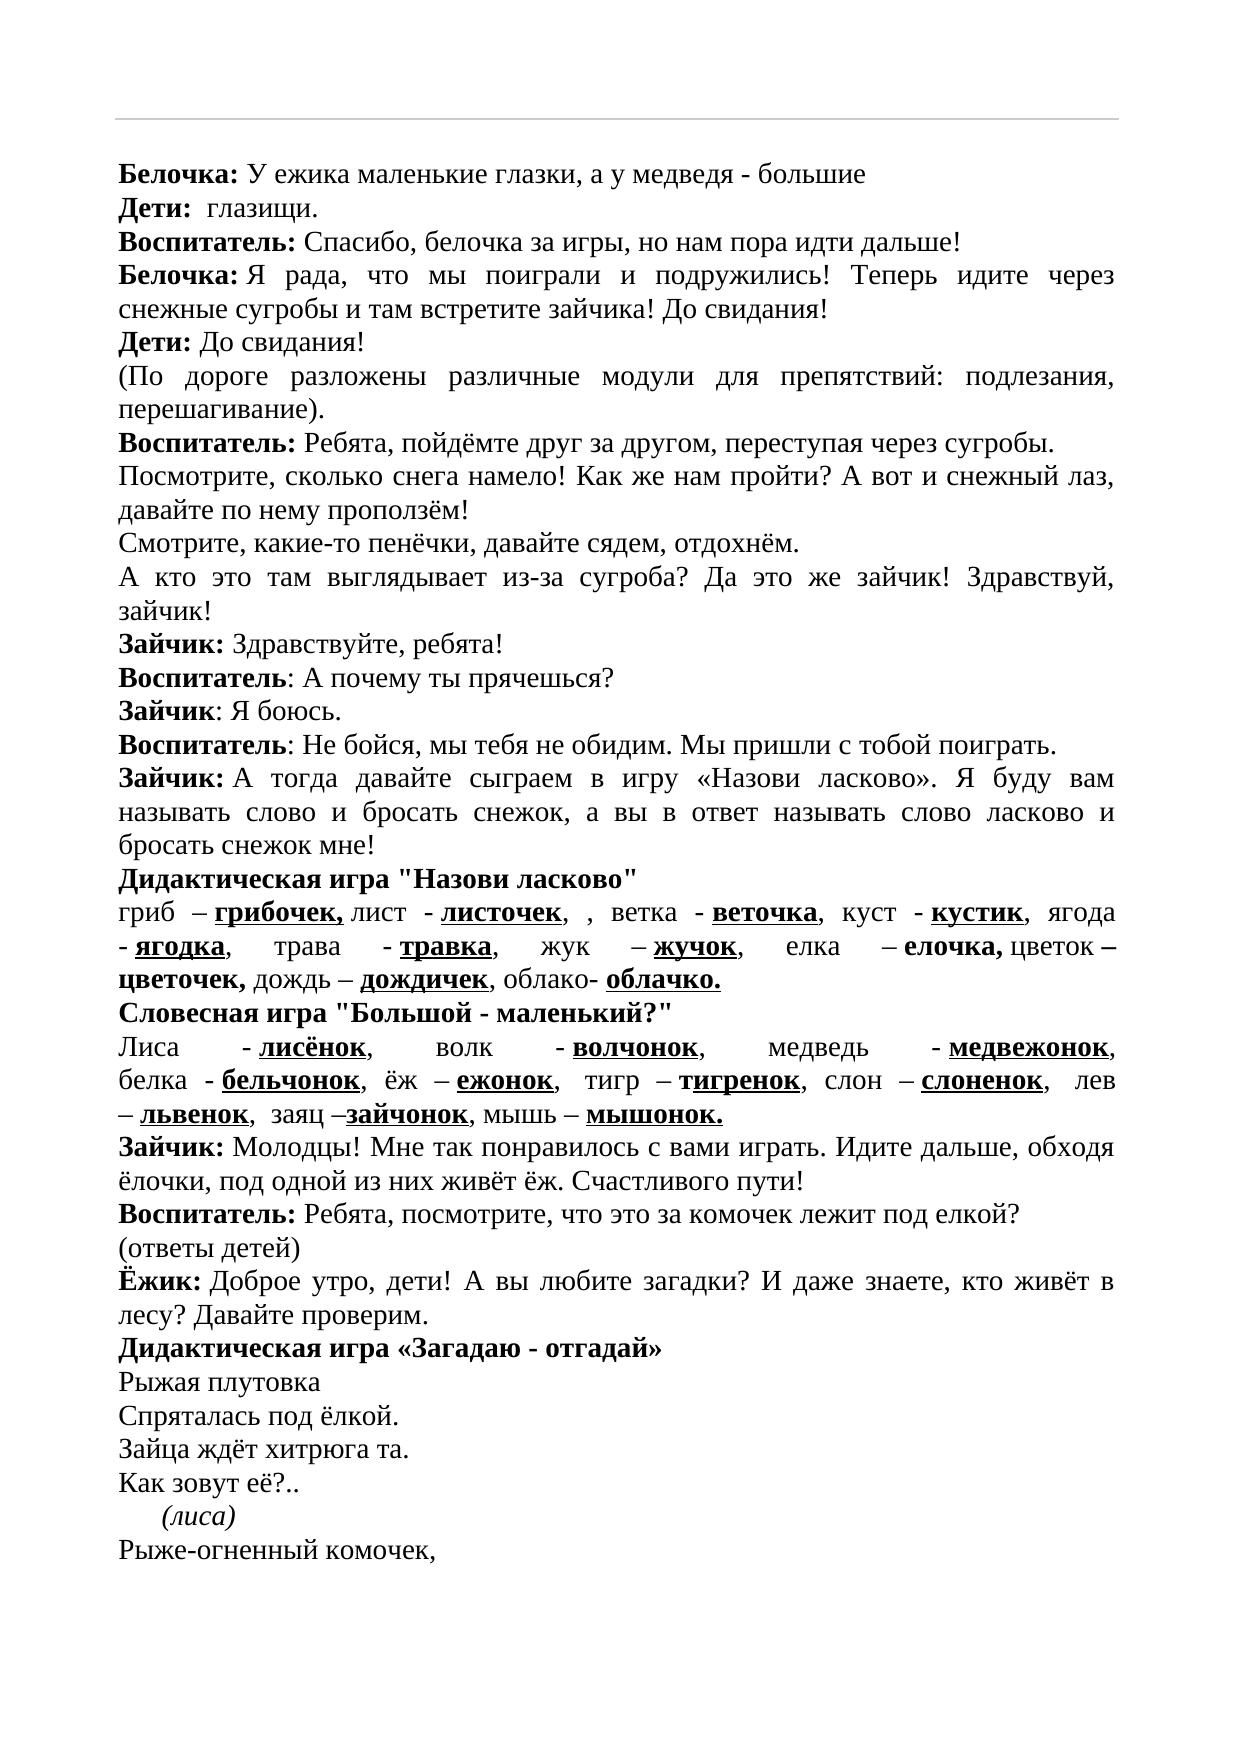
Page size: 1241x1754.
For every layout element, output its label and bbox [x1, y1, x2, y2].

table_header [115, 120, 1119, 1602]
